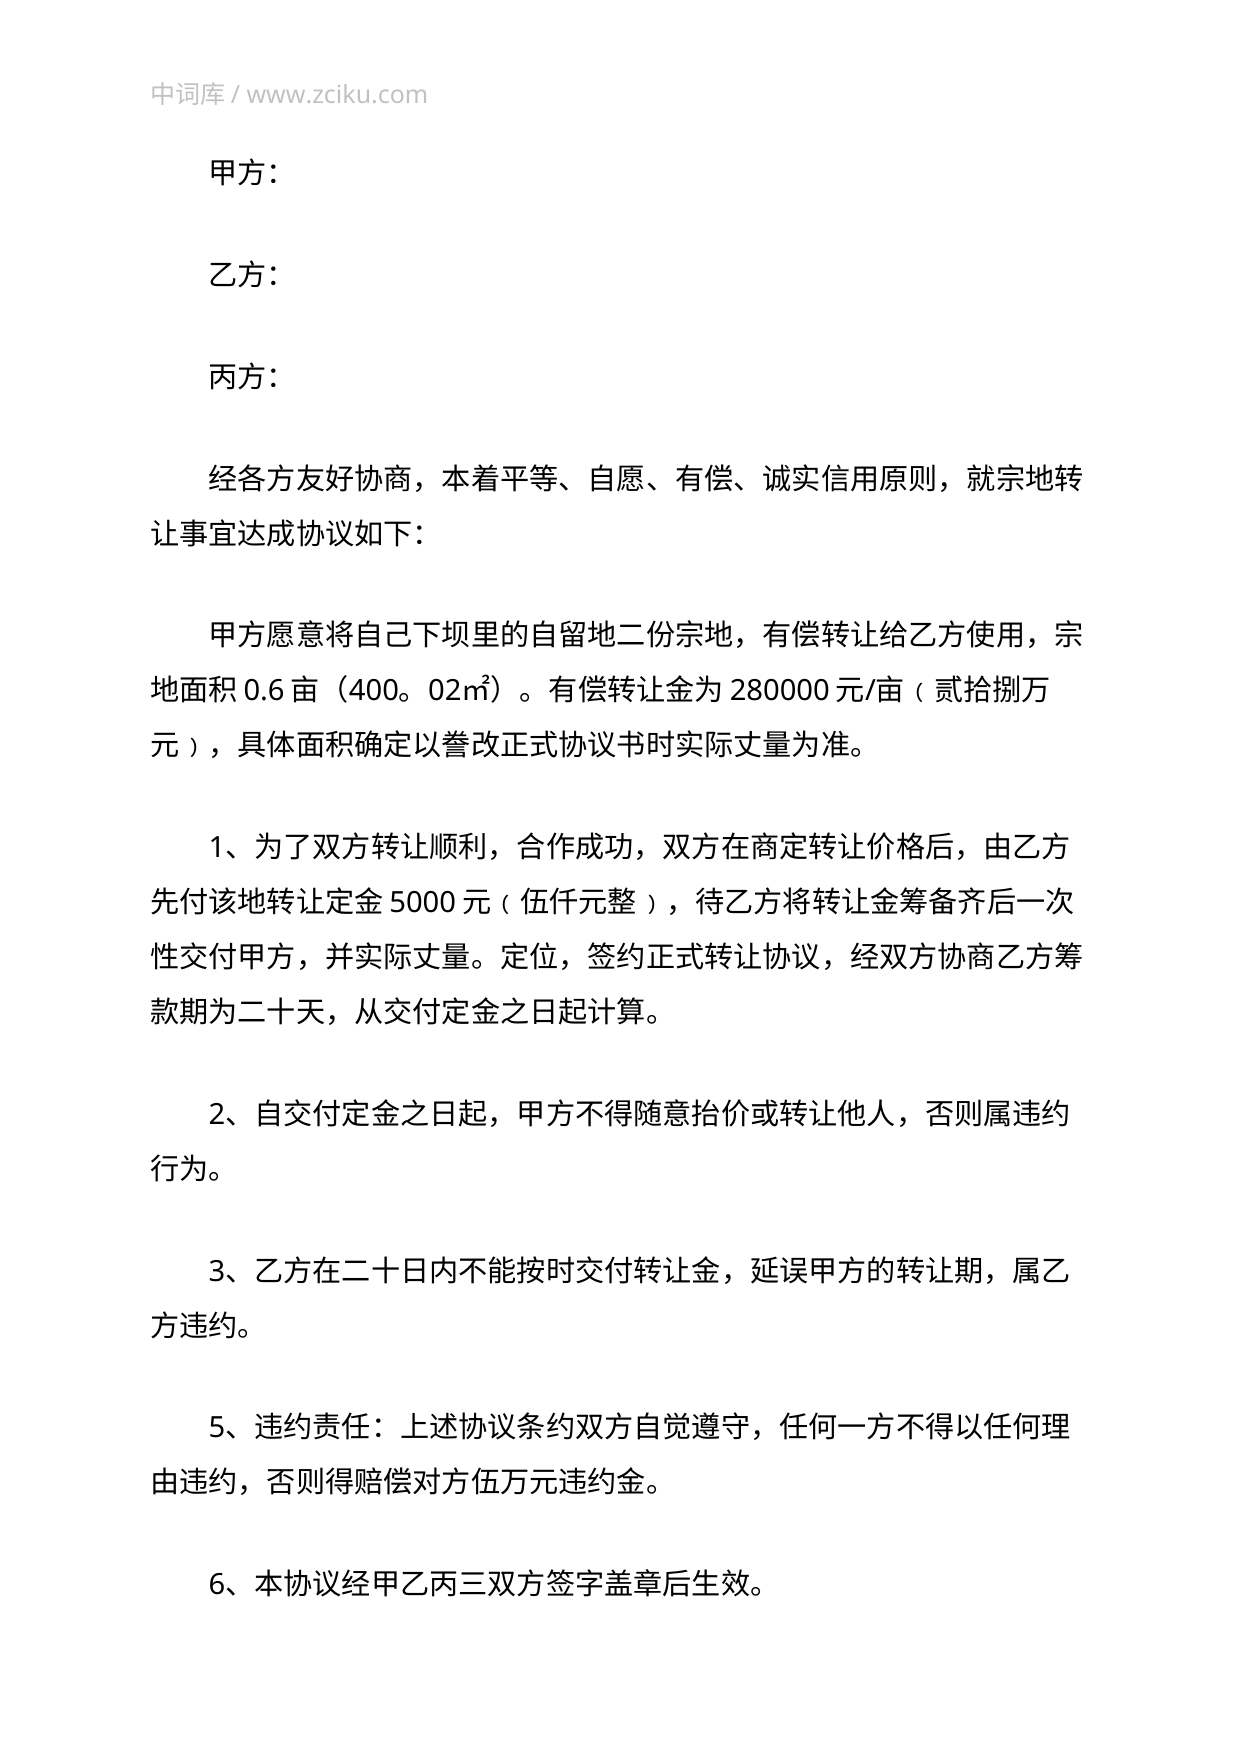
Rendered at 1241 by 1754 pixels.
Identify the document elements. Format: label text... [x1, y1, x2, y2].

text 5、违约责任：上述协议条约双方自觉遵守，任何一方不得以任何理由违约，否则得赔偿对方伍万元违约金。 [150, 1404, 1090, 1501]
text 1、为了双方转让顺利，合作成功，双方在商定转让价格后，由乙方先付该地转让定金5000元﹙伍仟元整﹚，待乙方将转让金筹备齐后一次性交付甲方，并实际丈量。定位，签约正式转让协议，经双方协商乙方筹款期为二十天，从交付定金之日起计算。 [150, 824, 1090, 1031]
text 2、自交付定金之日起，甲方不得随意抬价或转让他人，否则属违约行为。 [150, 1090, 1090, 1188]
text 6、本协议经甲乙丙三双方签字盖章后生效。 [150, 1561, 1090, 1603]
text 乙方： [150, 252, 1090, 294]
text 甲方： [150, 150, 1090, 192]
text 经各方友好协商，本着平等、自愿、有偿、诚实信用原则，就宗地转让事宜达成协议如下： [150, 455, 1090, 552]
text 甲方愿意将自己下坝里的自留地二份宗地，有偿转让给乙方使用，宗地面积0.6亩（400。02㎡）。有偿转让金为280000元/亩﹙贰拾捌万元﹚，具体面积确定以誊改正式协议书时实际丈量为准。 [150, 612, 1090, 764]
text 3、乙方在二十日内不能按时交付转让金，延误甲方的转让期，属乙方违约。 [150, 1247, 1090, 1344]
text 丙方： [150, 353, 1090, 396]
